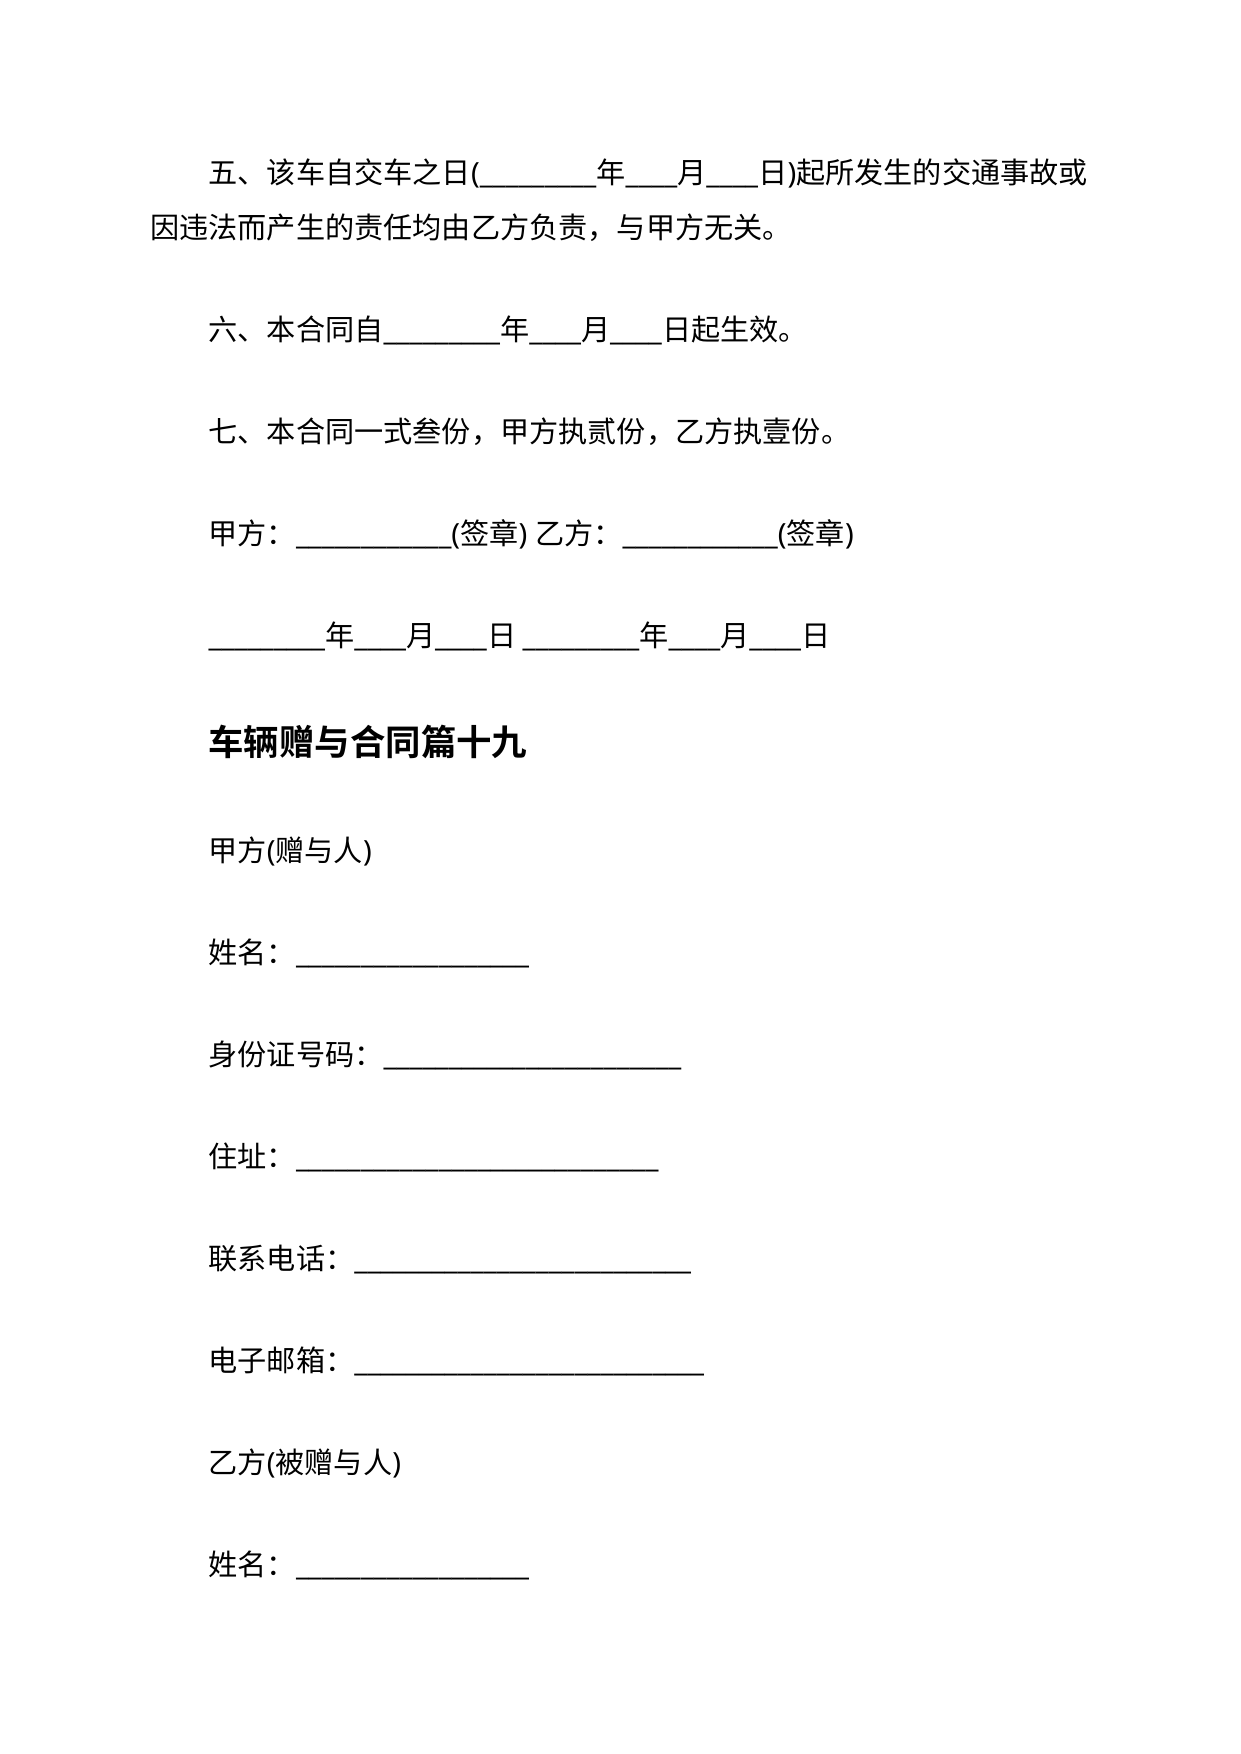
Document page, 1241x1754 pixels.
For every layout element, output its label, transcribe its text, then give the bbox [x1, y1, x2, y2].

text 甲方(赠与人) [150, 828, 1090, 870]
text 六、本合同自_________年____月____日起生效。 [150, 307, 1090, 349]
text 车辆赠与合同篇十九 [150, 714, 1090, 766]
text 姓名：__________________ [150, 930, 1090, 972]
text 住址：____________________________ [150, 1134, 1090, 1176]
text 电子邮箱：___________________________ [150, 1338, 1090, 1380]
text 联系电话：__________________________ [150, 1236, 1090, 1278]
text 甲方：____________(签章) 乙方：____________(签章) [150, 511, 1090, 553]
text 七、本合同一式叁份，甲方执贰份，乙方执壹份。 [150, 409, 1090, 451]
text 乙方(被赠与人) [150, 1440, 1090, 1482]
text 姓名：__________________ [150, 1542, 1090, 1584]
text _________年____月____日 _________年____月____日 [150, 612, 1090, 655]
text 五、该车自交车之日(_________年____月____日)起所发生的交通事故或因违法而产生的责任均由乙方负责，与甲方无关。 [150, 150, 1090, 247]
text 身份证号码：_______________________ [150, 1032, 1090, 1074]
